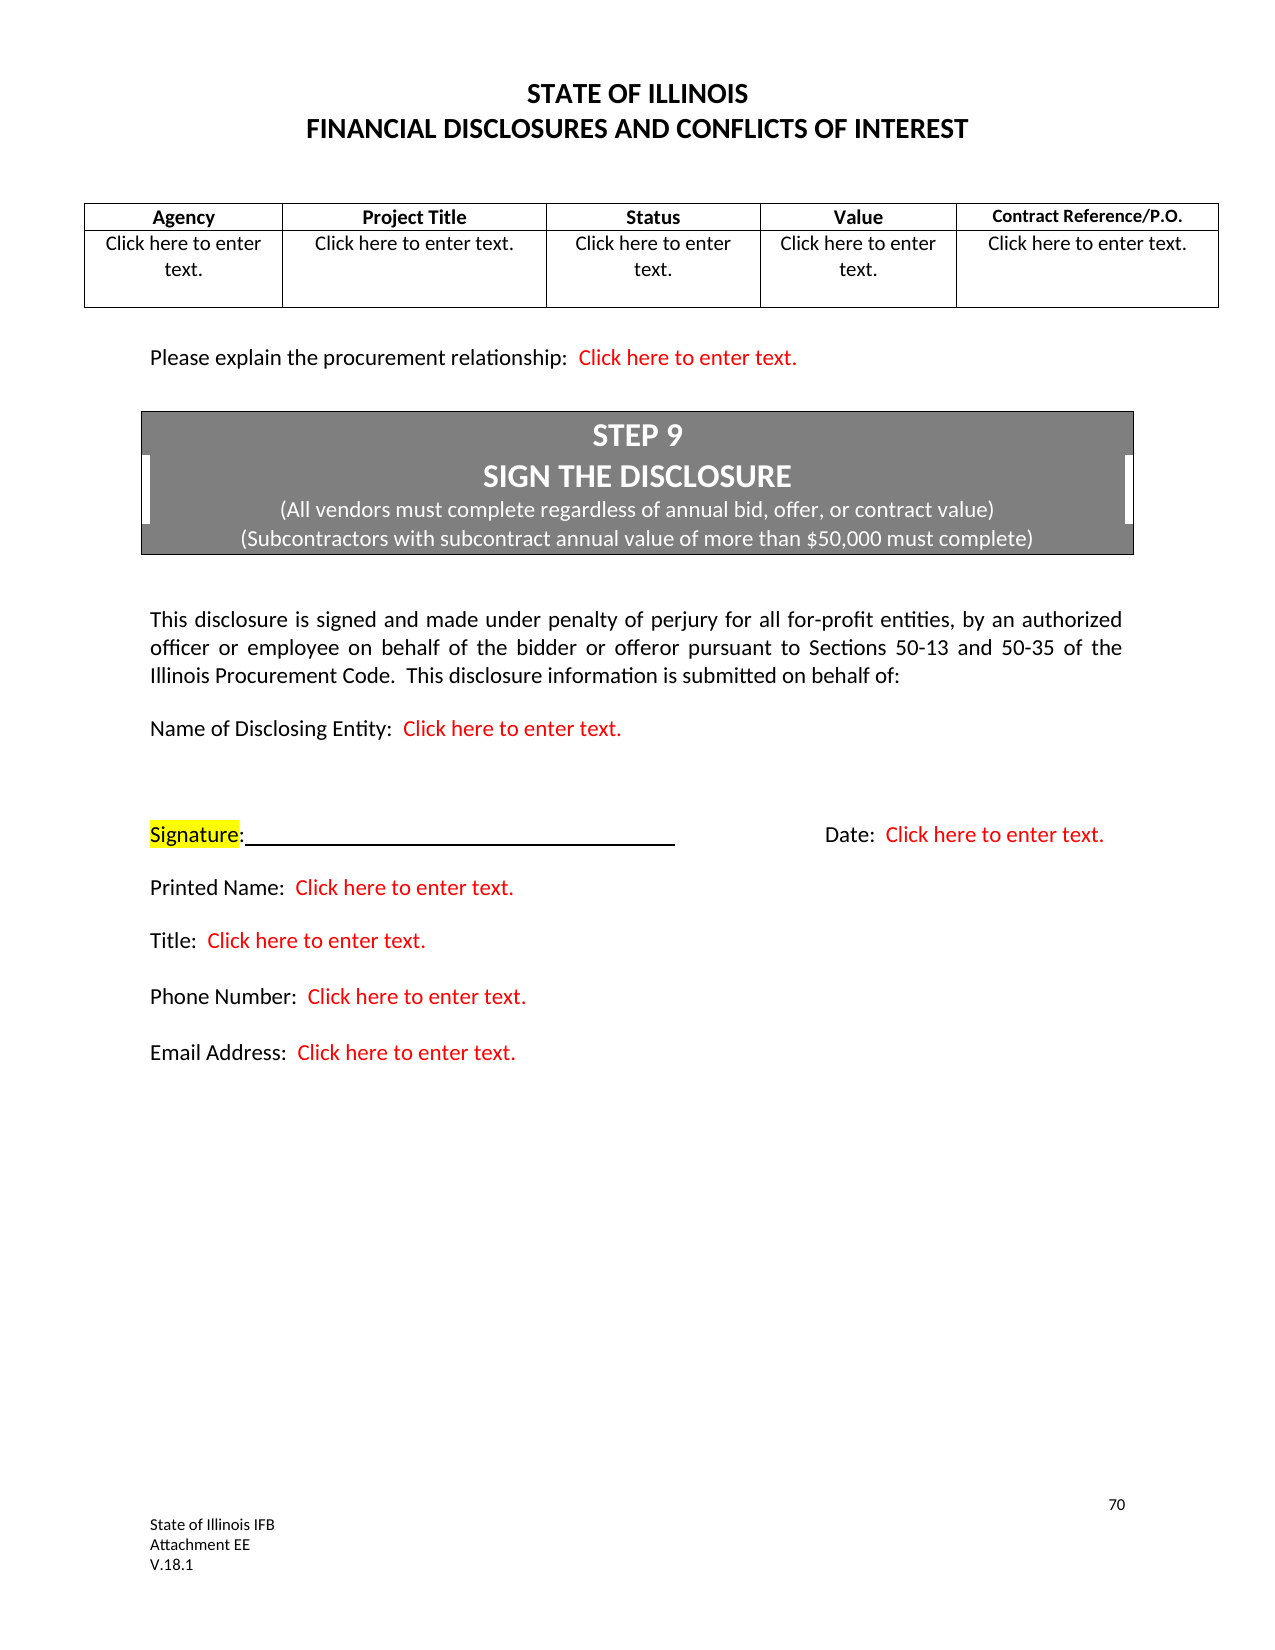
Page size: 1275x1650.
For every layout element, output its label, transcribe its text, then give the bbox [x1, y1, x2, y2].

text Email Address: [150, 1038, 1125, 1066]
text STEP 9 [142, 412, 1133, 455]
text (All vendors must complete regardless of annual bid, offer, or contract value) [150, 496, 1125, 521]
text SIGN THE DISCLOSURE [150, 455, 1125, 496]
text Title: [150, 926, 1125, 954]
text Name of Disclosing Entity: [150, 714, 1125, 742]
text This disclosure is signed and made under penalty of perjury for all for-profit entities, by an authorized officer or employee on behalf of the bidder or offeror pursuant to Sections 50-13 and 50-35 of the Illinois Procurement Code. This disclosure information is submitted on behalf of: [150, 605, 1125, 689]
table_cell [547, 231, 760, 307]
table_header Value [761, 204, 956, 229]
table_header Agency [85, 204, 282, 229]
text Please explain the procurement relationship: STEP 9 [150, 333, 1125, 373]
text Phone Number: [150, 982, 1125, 1010]
table_header Status [547, 204, 760, 229]
table_header Contract Reference/P.O. [957, 204, 1218, 229]
text Printed Name: [150, 873, 1125, 901]
table_header Project Title [283, 204, 546, 229]
text (Subcontractors with subcontract annual value of more than $50,000 must complete) [142, 521, 1133, 554]
text Signature: Date: [239, 820, 1125, 848]
